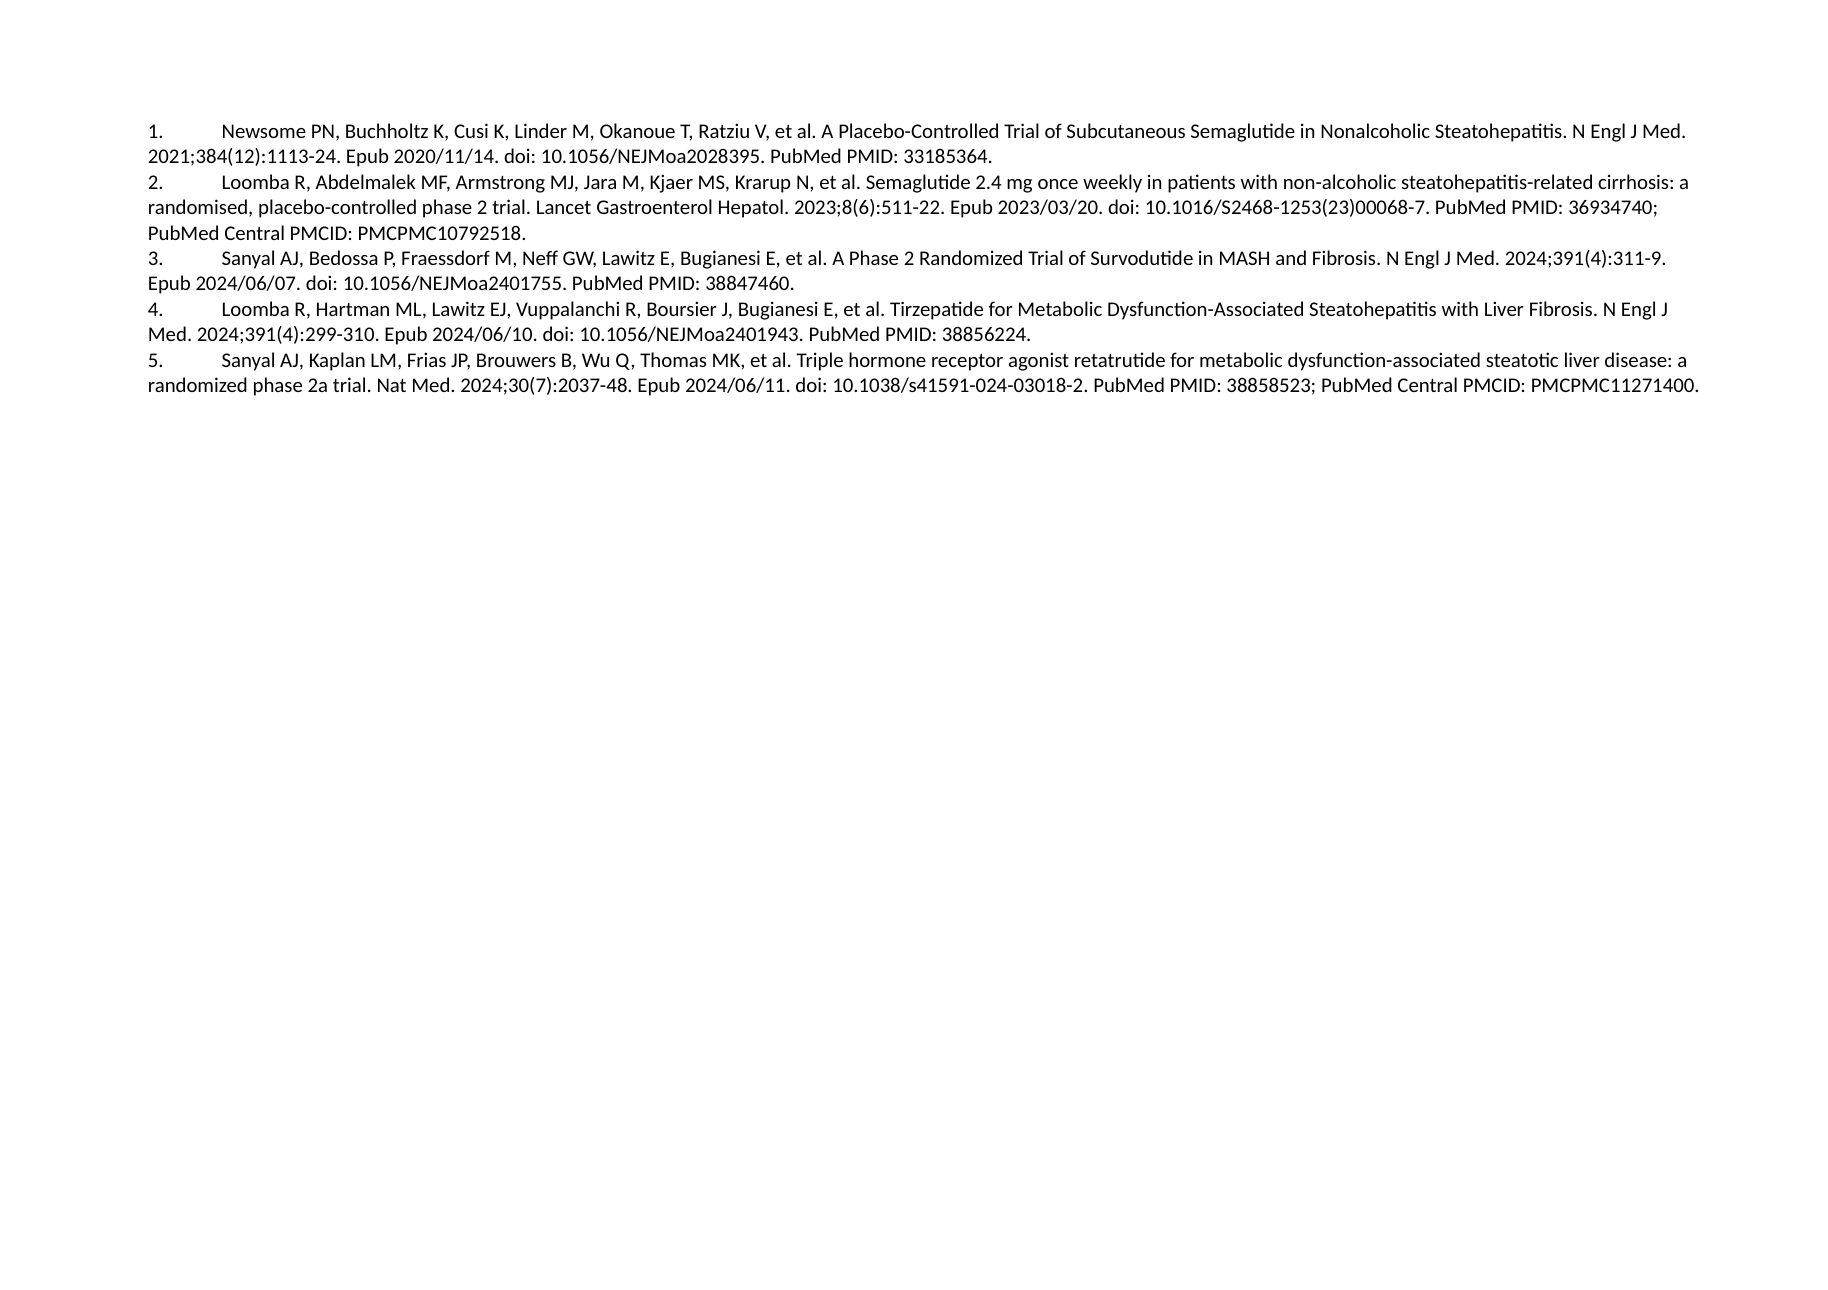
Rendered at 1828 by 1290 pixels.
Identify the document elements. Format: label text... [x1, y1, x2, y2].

text 1. Newsome PN, Buchholtz K, Cusi K, Linder M, Okanoue T, Ratziu V, et al. A Placebo-Controlled Trial of Subcutaneous Semaglutide in Nonalcoholic Steatohepatitis. N Engl J Med. 2021;384(12):1113-24. Epub 2020/11/14. doi: 10.1056/NEJMoa2028395. PubMed PMID: 33185364. [148, 118, 1709, 169]
text 4. Loomba R, Hartman ML, Lawitz EJ, Vuppalanchi R, Boursier J, Bugianesi E, et al. Tirzepatide for Metabolic Dysfunction-Associated Steatohepatitis with Liver Fibrosis. N Engl J Med. 2024;391(4):299-310. Epub 2024/06/10. doi: 10.1056/NEJMoa2401943. PubMed PMID: 38856224. [148, 296, 1709, 347]
text 2. Loomba R, Abdelmalek MF, Armstrong MJ, Jara M, Kjaer MS, Krarup N, et al. Semaglutide 2.4 mg once weekly in patients with non-alcoholic steatohepatitis-related cirrhosis: a randomised, placebo-controlled phase 2 trial. Lancet Gastroenterol Hepatol. 2023;8(6):511-22. Epub 2023/03/20. doi: 10.1016/S2468-1253(23)00068-7. PubMed PMID: 36934740; PubMed Central PMCID: PMCPMC10792518. [148, 169, 1709, 245]
text 3. Sanyal AJ, Bedossa P, Fraessdorf M, Neff GW, Lawitz E, Bugianesi E, et al. A Phase 2 Randomized Trial of Survodutide in MASH and Fibrosis. N Engl J Med. 2024;391(4):311-9. Epub 2024/06/07. doi: 10.1056/NEJMoa2401755. PubMed PMID: 38847460. [148, 245, 1709, 296]
text 5. Sanyal AJ, Kaplan LM, Frias JP, Brouwers B, Wu Q, Thomas MK, et al. Triple hormone receptor agonist retatrutide for metabolic dysfunction-associated steatotic liver disease: a randomized phase 2a trial. Nat Med. 2024;30(7):2037-48. Epub 2024/06/11. doi: 10.1038/s41591-024-03018-2. PubMed PMID: 38858523; PubMed Central PMCID: PMCPMC11271400. [148, 347, 1709, 398]
